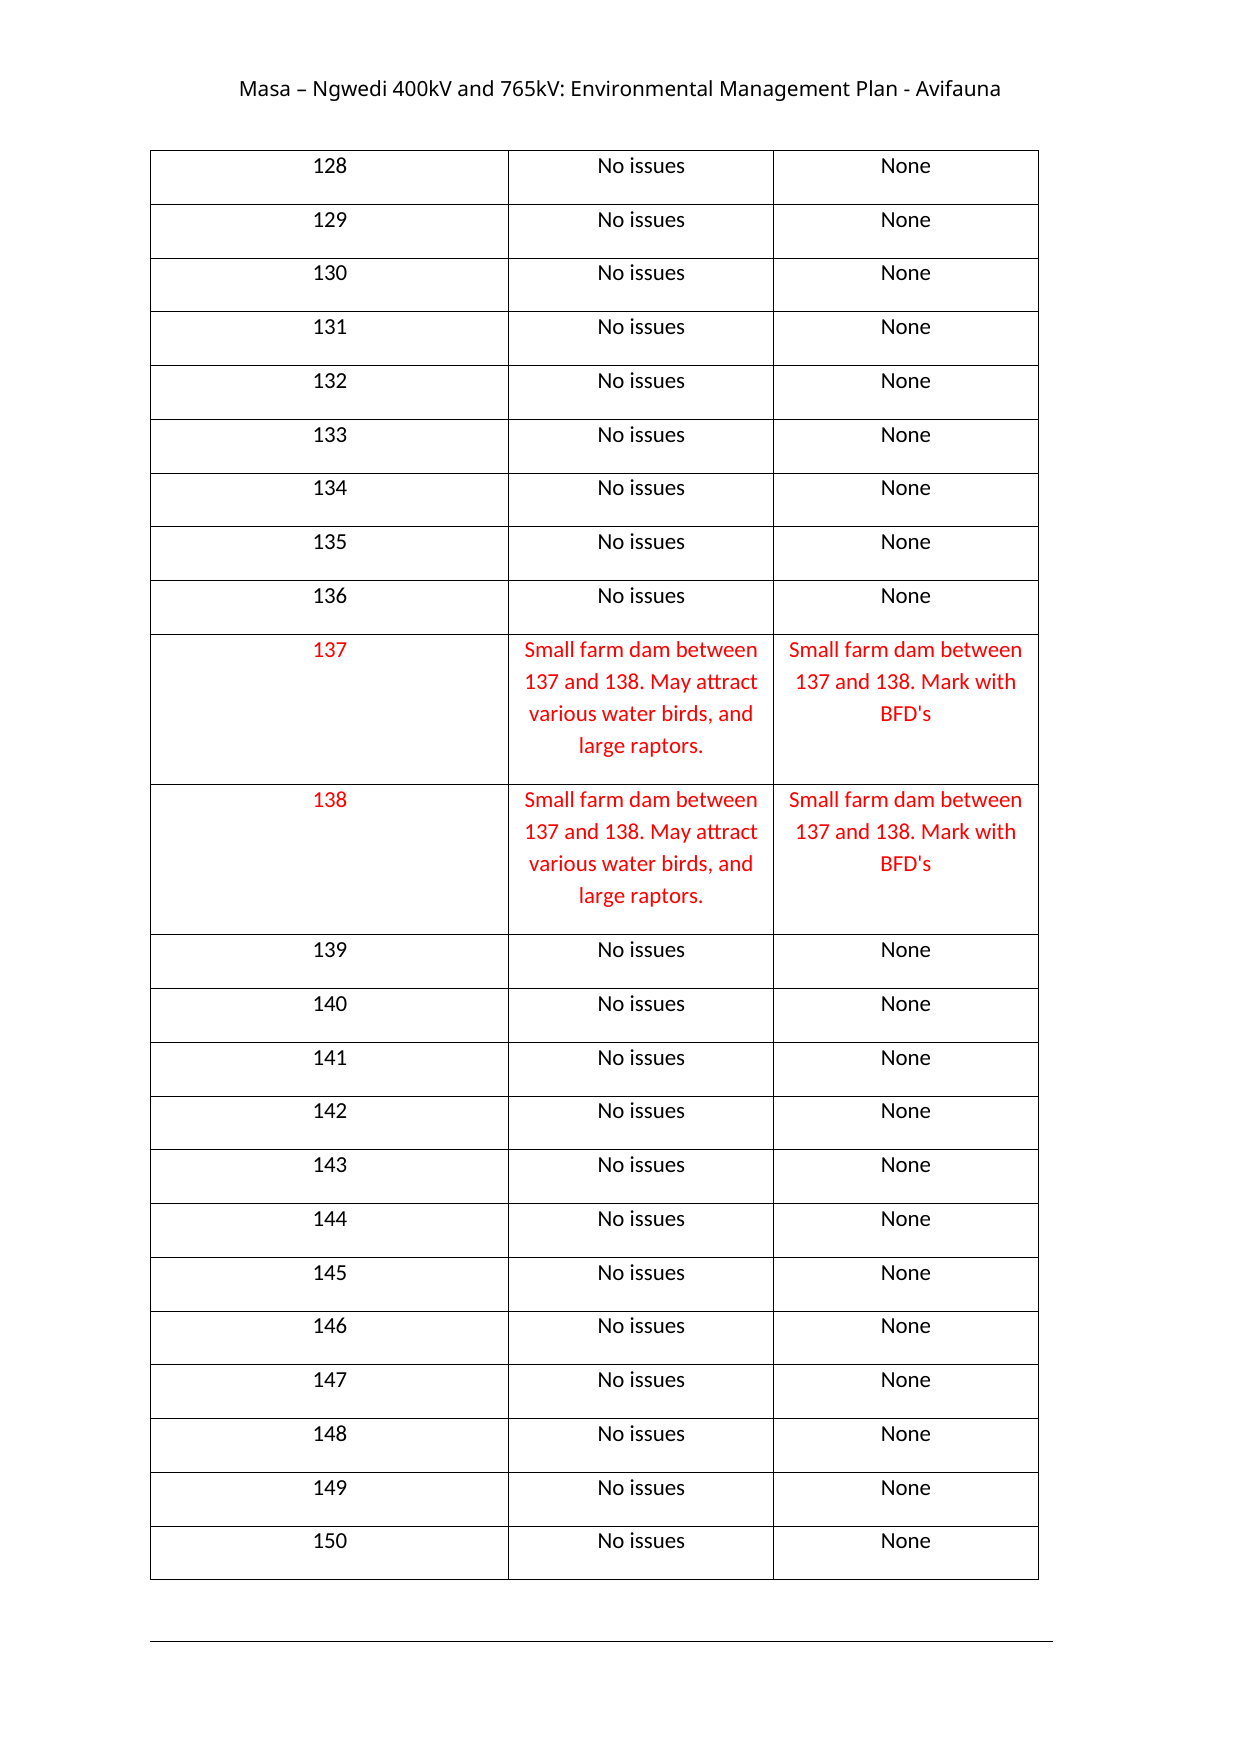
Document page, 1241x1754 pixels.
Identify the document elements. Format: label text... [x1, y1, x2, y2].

table_cell No issues [509, 1419, 773, 1472]
table_cell None [774, 935, 1038, 988]
table_cell 144 [151, 1204, 508, 1257]
table_cell No issues [509, 1365, 773, 1418]
table_cell Small farm dam between 137 and 138. May attract various water birds, and large raptors. [509, 635, 773, 784]
table_cell 132 [151, 366, 508, 419]
table_cell None [774, 1204, 1038, 1257]
table_cell 145 [151, 1258, 508, 1311]
table_cell 129 [151, 205, 508, 257]
table_cell None [774, 581, 1038, 634]
table_cell No issues [509, 1473, 773, 1526]
table_cell Small farm dam between 137 and 138. Mark with BFD's [774, 635, 1038, 784]
table_cell None [774, 366, 1038, 419]
table_cell No issues [509, 935, 773, 988]
table_cell No issues [509, 312, 773, 365]
table_cell 131 [151, 312, 508, 365]
table_cell No issues [509, 1527, 773, 1579]
table_cell 143 [151, 1150, 508, 1203]
table_cell 134 [151, 474, 508, 526]
table_cell None [774, 1312, 1038, 1364]
table_cell 138 [151, 785, 508, 934]
table_cell No issues [509, 1150, 773, 1203]
table_cell None [774, 205, 1038, 257]
table_cell None [774, 1527, 1038, 1579]
table_cell No issues [509, 581, 773, 634]
table_cell 136 [151, 581, 508, 634]
table_cell No issues [509, 527, 773, 580]
table_cell None [774, 1473, 1038, 1526]
table_cell None [774, 989, 1038, 1042]
table_cell None [774, 259, 1038, 311]
table_cell None [774, 1419, 1038, 1472]
table_cell No issues [509, 1043, 773, 1096]
table_cell Small farm dam between 137 and 138. Mark with BFD's [774, 785, 1038, 934]
table_cell None [774, 1150, 1038, 1203]
table_cell 137 [151, 635, 508, 784]
table_cell No issues [509, 366, 773, 419]
table_cell 150 [151, 1527, 508, 1579]
table_cell None [774, 312, 1038, 365]
table_cell No issues [509, 1097, 773, 1149]
table_cell No issues [509, 1204, 773, 1257]
table_cell None [774, 1258, 1038, 1311]
table_cell None [774, 1365, 1038, 1418]
table_cell 128 [151, 151, 508, 204]
table_cell 139 [151, 935, 508, 988]
table_cell 142 [151, 1097, 508, 1149]
table_cell 141 [151, 1043, 508, 1096]
table_cell None [774, 527, 1038, 580]
table_cell 135 [151, 527, 508, 580]
table_cell No issues [509, 989, 773, 1042]
table_cell No issues [509, 259, 773, 311]
table_cell None [774, 1097, 1038, 1149]
table_cell No issues [509, 420, 773, 472]
table_cell None [774, 151, 1038, 204]
table_cell None [774, 474, 1038, 526]
table_cell Small farm dam between 137 and 138. May attract various water birds, and large raptors. [509, 785, 773, 934]
table_cell 140 [151, 989, 508, 1042]
table_cell 147 [151, 1365, 508, 1418]
table_cell 133 [151, 420, 508, 472]
table_cell None [774, 1043, 1038, 1096]
table_cell None [774, 420, 1038, 472]
table_cell 149 [151, 1473, 508, 1526]
table_cell No issues [509, 1312, 773, 1364]
table_cell No issues [509, 474, 773, 526]
table_cell No issues [509, 151, 773, 204]
table_cell 146 [151, 1312, 508, 1364]
table_cell 148 [151, 1419, 508, 1472]
table_cell No issues [509, 205, 773, 257]
table_cell 130 [151, 259, 508, 311]
table_cell No issues [509, 1258, 773, 1311]
